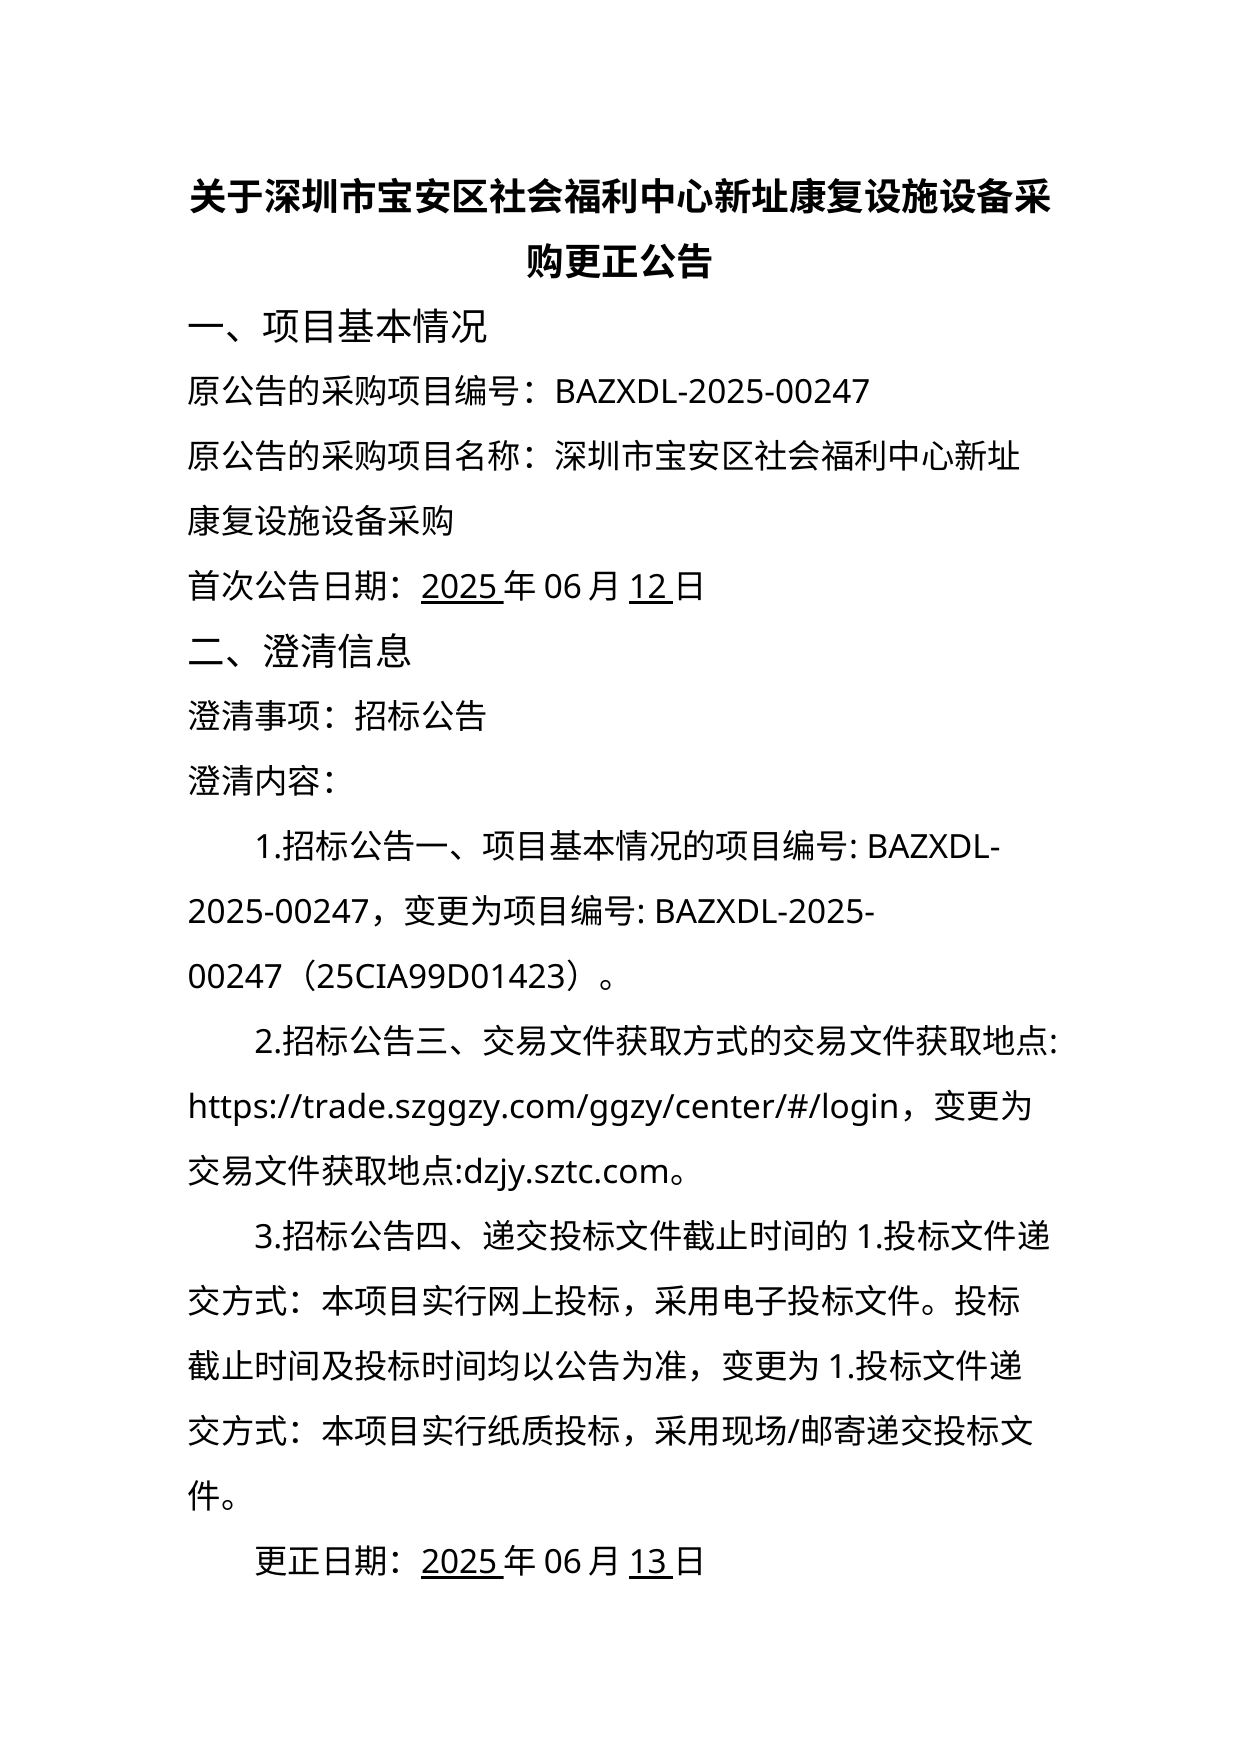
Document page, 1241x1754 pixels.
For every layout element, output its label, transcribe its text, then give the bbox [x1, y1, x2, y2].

text 关于深圳市宝安区社会福利中心新址康复设施设备采购更正公告 [187, 162, 1053, 292]
text 原公告的采购项目编号：BAZXDL-2025-00247 [187, 357, 1053, 422]
text 更正日期：2025年06月13日 [187, 1527, 1053, 1592]
text 1.招标公告一、项目基本情况的项目编号: BAZXDL-2025-00247，变更为项目编号: BAZXDL-2025-00247（25CIA99D01423）。 [187, 812, 1053, 1007]
text 二、澄清信息 [187, 617, 1053, 682]
text 3.招标公告四、递交投标文件截止时间的1.投标文件递交方式：本项目实行网上投标，采用电子投标文件。投标截止时间及投标时间均以公告为准，变更为1.投标文件递交方式：本项目实行纸质投标，采用现场/邮寄递交投标文件。 [187, 1202, 1053, 1527]
text 澄清事项：招标公告 [187, 682, 1053, 747]
text 原公告的采购项目名称：深圳市宝安区社会福利中心新址康复设施设备采购 [187, 422, 1053, 552]
text 2.招标公告三、交易文件获取方式的交易文件获取地点:https://trade.szggzy.com/ggzy/center/#/login，变更为交易文件获取地点:dzjy.sztc.com。 [187, 1007, 1053, 1202]
text 首次公告日期：2025年06月12日 [187, 552, 1053, 617]
text 一、项目基本情况 [187, 292, 1053, 357]
text 澄清内容： [187, 747, 1053, 812]
